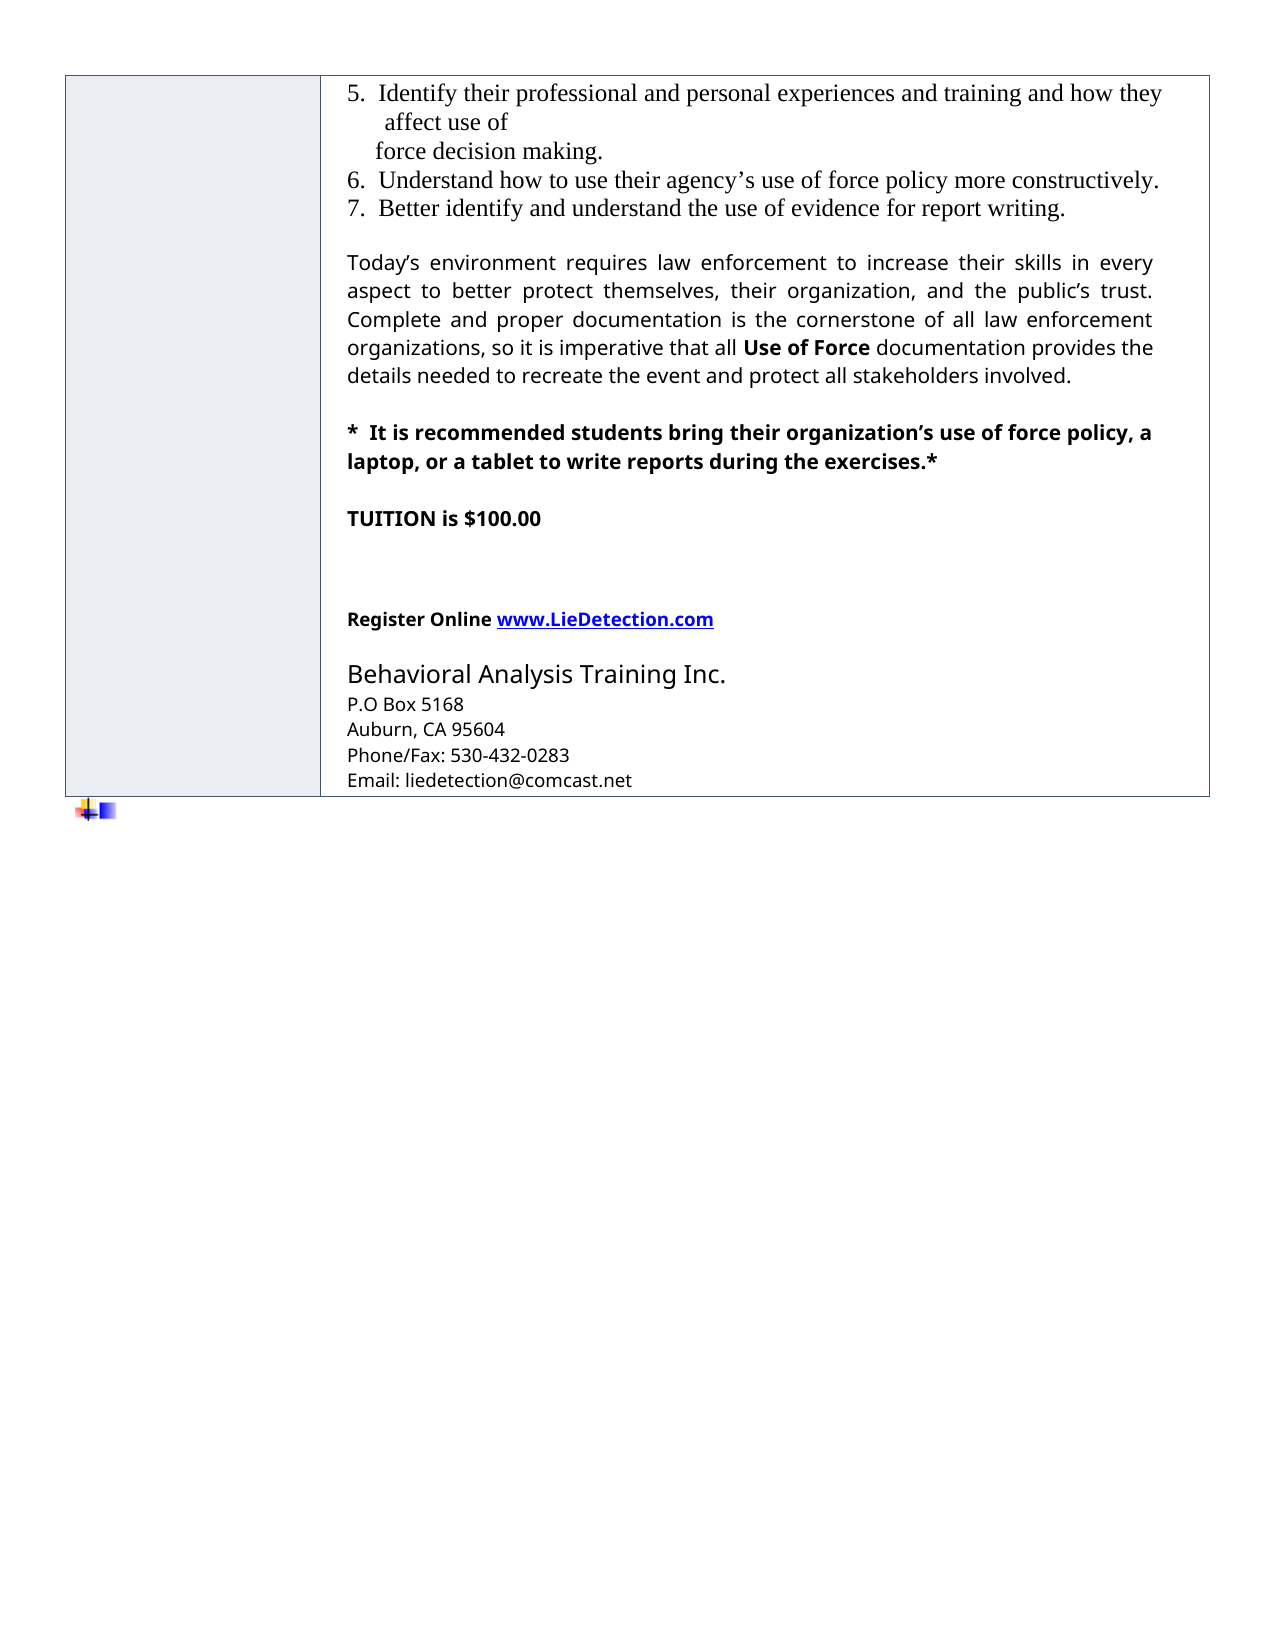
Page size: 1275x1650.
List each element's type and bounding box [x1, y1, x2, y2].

picture [75, 796, 118, 821]
table_cell [321, 76, 1209, 796]
table_cell [66, 76, 320, 796]
